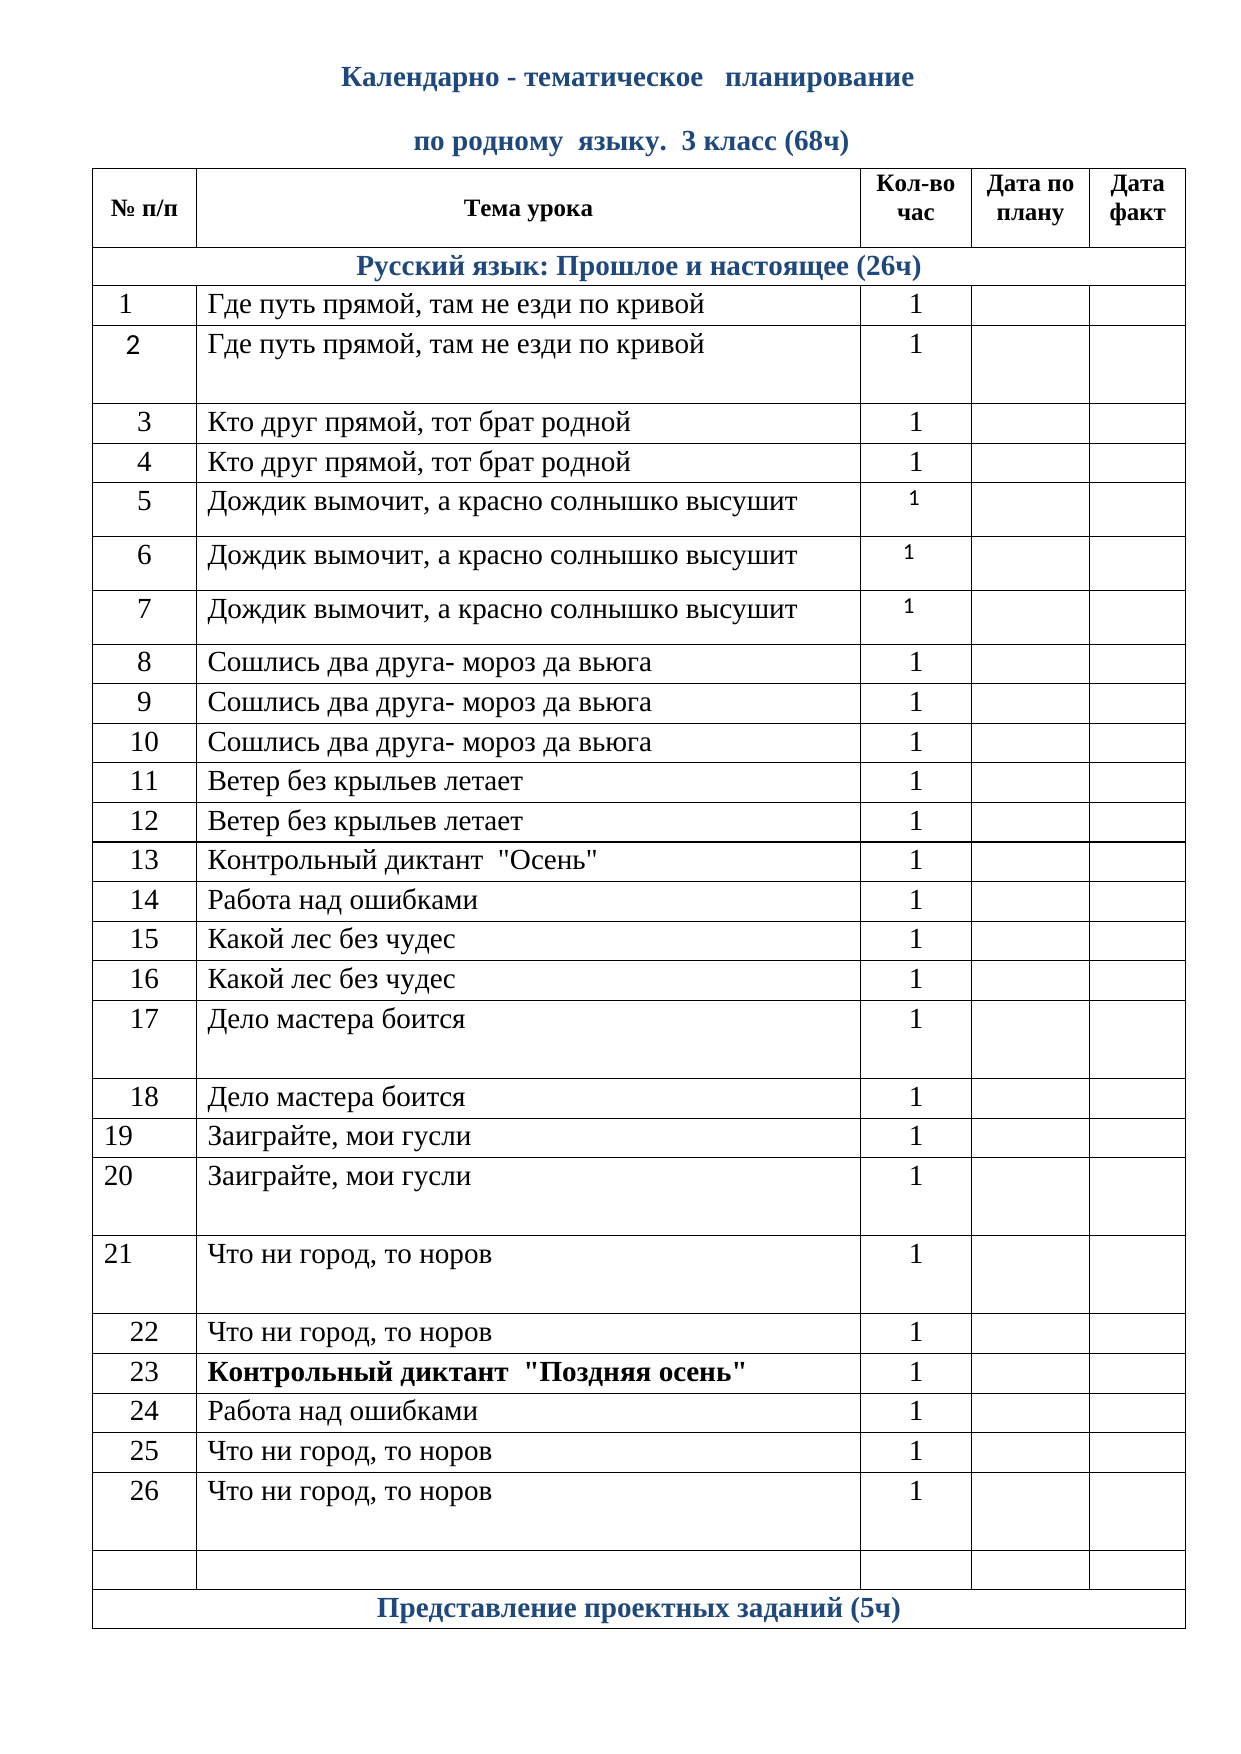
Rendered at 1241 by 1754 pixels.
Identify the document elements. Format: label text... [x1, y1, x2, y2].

table_cell 1 [861, 882, 971, 921]
table_cell 25 [93, 1433, 196, 1472]
text Календарно - тематическое планирование [103, 59, 1152, 93]
table_cell [1090, 286, 1185, 325]
table_cell [1090, 326, 1185, 403]
table_cell [972, 1394, 1089, 1432]
table_cell [972, 1079, 1089, 1117]
table_cell 1 [861, 483, 971, 536]
table_cell [1090, 684, 1185, 723]
table_cell [1090, 1394, 1185, 1432]
table_cell 1 [861, 1473, 971, 1550]
table_cell [972, 882, 1089, 921]
table_cell [1090, 1551, 1185, 1589]
table_cell Работа над ошибками [197, 1394, 860, 1432]
table_cell [972, 537, 1089, 590]
table_cell 1 [861, 1079, 971, 1117]
table_cell [1090, 1354, 1185, 1392]
table_cell Сошлись два друга- мороз да вьюга [197, 645, 860, 683]
table_cell [1090, 1119, 1185, 1157]
table_cell [1090, 645, 1185, 683]
table_cell [1090, 1473, 1185, 1550]
table_cell 1 [861, 404, 971, 443]
table_cell 13 [93, 843, 196, 881]
table_cell Дождик вымочит, а красно солнышко высушит [197, 483, 860, 536]
table_cell Что ни город, то норов [197, 1433, 860, 1472]
table_header Дата факт [1090, 169, 1185, 247]
table_header № п/п [93, 169, 196, 247]
table_cell [1090, 1433, 1185, 1472]
table_cell 1 [861, 444, 971, 482]
table_header Дата по плану [972, 169, 1089, 247]
table_cell 1 [861, 1158, 971, 1235]
table_cell [972, 483, 1089, 536]
table_cell Работа над ошибками [197, 882, 860, 921]
table_cell [972, 645, 1089, 683]
table_cell 7 [93, 591, 196, 643]
table_cell [1090, 763, 1185, 802]
table_cell [972, 684, 1089, 723]
table_cell Сошлись два друга- мороз да вьюга [197, 724, 860, 762]
table_cell Ветер без крыльев летает [197, 763, 860, 802]
table_cell 6 [93, 537, 196, 590]
table_cell 4 [93, 444, 196, 482]
table_cell 11 [93, 763, 196, 802]
table_cell 1 [861, 763, 971, 802]
table_cell [972, 843, 1089, 881]
table_cell [972, 404, 1089, 443]
table_cell [1090, 1001, 1185, 1078]
table_cell 1 [861, 591, 971, 643]
table_cell Контрольный диктант "Осень" [197, 843, 860, 881]
table_cell Какой лес без чудес [197, 922, 860, 960]
table_cell 1 [861, 684, 971, 723]
table_cell Русский язык: Прошлое и настоящее (26ч) [93, 248, 1185, 285]
table_cell 1 [861, 286, 971, 325]
table_cell [972, 1314, 1089, 1353]
table_cell Что ни город, то норов [197, 1473, 860, 1550]
table_cell [972, 763, 1089, 802]
table_cell 23 [93, 1354, 196, 1392]
table_cell 1 [861, 961, 971, 1000]
table_cell [972, 326, 1089, 403]
table_cell Где путь прямой, там не езди по кривой [197, 286, 860, 325]
table_cell [972, 591, 1089, 643]
table_cell 1 [861, 843, 971, 881]
table_cell [1090, 537, 1185, 590]
table_cell [1090, 1236, 1185, 1313]
table_cell Кто друг прямой, тот брат родной [197, 444, 860, 482]
table_cell [1090, 591, 1185, 643]
table_cell 15 [93, 922, 196, 960]
table_cell [972, 1236, 1089, 1313]
table_cell 14 [93, 882, 196, 921]
table_cell [1090, 444, 1185, 482]
table_cell [972, 1119, 1089, 1157]
table_cell 24 [93, 1394, 196, 1432]
table_cell [972, 961, 1089, 1000]
table_cell [1090, 404, 1185, 443]
table_cell 1 [861, 922, 971, 960]
table_cell [1090, 922, 1185, 960]
table_cell 1 [861, 1314, 971, 1353]
table_cell 1 [93, 286, 196, 325]
table_cell 2 [93, 326, 196, 403]
table_cell [197, 1551, 860, 1589]
table_cell Что ни город, то норов [197, 1236, 860, 1313]
table_cell Какой лес без чудес [197, 961, 860, 1000]
table_cell Где путь прямой, там не езди по кривой [197, 326, 860, 403]
table_cell [1090, 1158, 1185, 1235]
table_cell [972, 444, 1089, 482]
table_cell Дело мастера боится [197, 1001, 860, 1078]
table_cell [972, 922, 1089, 960]
table_cell 10 [93, 724, 196, 762]
table_cell 22 [93, 1314, 196, 1353]
table_cell 1 [861, 645, 971, 683]
table_cell [1090, 1314, 1185, 1353]
table_cell 19 [93, 1119, 196, 1157]
table_cell Контрольный диктант "Поздняя осень" [197, 1354, 860, 1392]
table_cell [1090, 961, 1185, 1000]
table_cell [93, 1551, 196, 1589]
table_cell Представление проектных заданий (5ч) [93, 1590, 1185, 1628]
table_header Кол-во час [861, 169, 971, 247]
table_cell 1 [861, 1119, 971, 1157]
table_cell [972, 1433, 1089, 1472]
table_cell Заиграйте, мои гусли [197, 1119, 860, 1157]
table_cell [972, 1001, 1089, 1078]
table_cell 5 [93, 483, 196, 536]
table_cell [1090, 882, 1185, 921]
table_cell 1 [861, 326, 971, 403]
table_cell [1090, 803, 1185, 841]
table_cell [1090, 1079, 1185, 1117]
table_cell Дождик вымочит, а красно солнышко высушит [197, 537, 860, 590]
table_header Тема урока [197, 169, 860, 247]
table_cell 26 [93, 1473, 196, 1550]
table_cell 1 [861, 724, 971, 762]
table_cell 1 [861, 1394, 971, 1432]
table_cell 21 [93, 1236, 196, 1313]
table_cell 1 [861, 1354, 971, 1392]
table_cell [861, 1551, 971, 1589]
table_cell [1090, 724, 1185, 762]
table_cell 16 [93, 961, 196, 1000]
table_cell [972, 1158, 1089, 1235]
table_cell 1 [861, 1001, 971, 1078]
table_cell Что ни город, то норов [197, 1314, 860, 1353]
table_cell 3 [93, 404, 196, 443]
table_cell Ветер без крыльев летает [197, 803, 860, 841]
table_cell [972, 1354, 1089, 1392]
table_cell [972, 803, 1089, 841]
table_cell [1090, 843, 1185, 881]
table_cell [972, 1473, 1089, 1550]
table_cell [972, 286, 1089, 325]
table_cell 12 [93, 803, 196, 841]
text по родному языку. 3 класс (68ч) [103, 123, 1152, 156]
table_cell Кто друг прямой, тот брат родной [197, 404, 860, 443]
table_cell Дождик вымочит, а красно солнышко высушит [197, 591, 860, 643]
table_cell 17 [93, 1001, 196, 1078]
table_cell 1 [861, 803, 971, 841]
table_cell [972, 1551, 1089, 1589]
table_cell 20 [93, 1158, 196, 1235]
table_cell 8 [93, 645, 196, 683]
table_cell 1 [861, 1236, 971, 1313]
table_cell 1 [861, 537, 971, 590]
table_cell [972, 724, 1089, 762]
table_cell Заиграйте, мои гусли [197, 1158, 860, 1235]
table_cell 9 [93, 684, 196, 723]
table_cell 18 [93, 1079, 196, 1117]
table_cell [1090, 483, 1185, 536]
table_cell Дело мастера боится [197, 1079, 860, 1117]
table_cell Сошлись два друга- мороз да вьюга [197, 684, 860, 723]
table_cell 1 [861, 1433, 971, 1472]
